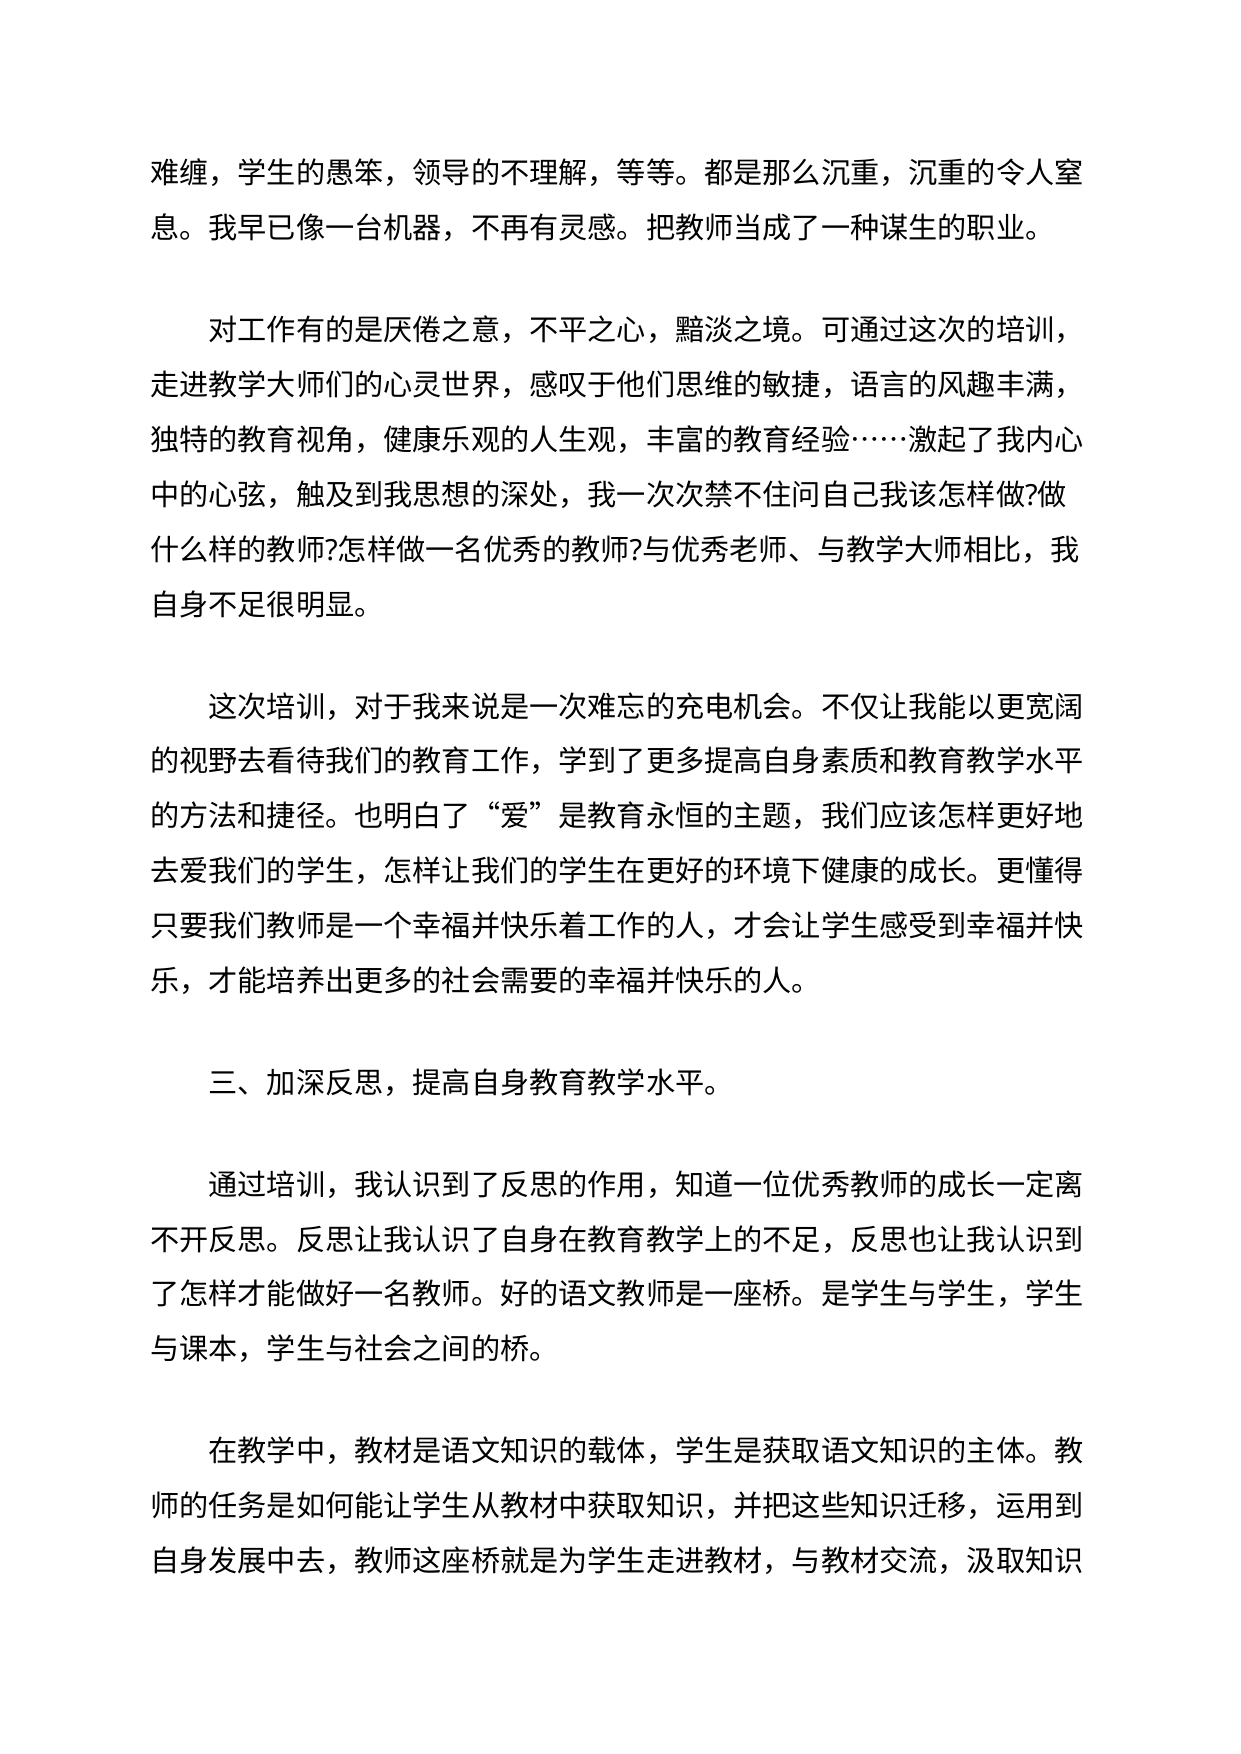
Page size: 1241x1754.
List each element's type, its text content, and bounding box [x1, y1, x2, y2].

text 这次培训，对于我来说是一次难忘的充电机会。不仅让我能以更宽阔的视野去看待我们的教育工作，学到了更多提高自身素质和教育教学水平的方法和捷径。也明白了“爱”是教育永恒的主题，我们应该怎样更好地去爱我们的学生，怎样让我们的学生在更好的环境下健康的成长。更懂得只要我们教师是一个幸福并快乐着工作的人，才会让学生感受到幸福并快乐，才能培养出更多的社会需要的幸福并快乐的人。 [150, 683, 1090, 1000]
text 通过培训，我认识到了反思的作用，知道一位优秀教师的成长一定离不开反思。反思让我认识了自身在教育教学上的不足，反思也让我认识到了怎样才能做好一名教师。好的语文教师是一座桥。是学生与学生，学生与课本，学生与社会之间的桥。 [150, 1161, 1090, 1368]
text 对工作有的是厌倦之意，不平之心，黯淡之境。可通过这次的培训，走进教学大师们的心灵世界，感叹于他们思维的敏捷，语言的风趣丰满，独特的教育视角，健康乐观的人生观，丰富的教育经验……激起了我内心中的心弦，触及到我思想的深处，我一次次禁不住问自己我该怎样做?做什么样的教师?怎样做一名优秀的教师?与优秀老师、与教学大师相比，我自身不足很明显。 [150, 307, 1090, 624]
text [150, 150, 1090, 247]
text 三、加深反思，提高自身教育教学水平。 [150, 1059, 1090, 1102]
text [150, 1428, 1090, 1580]
